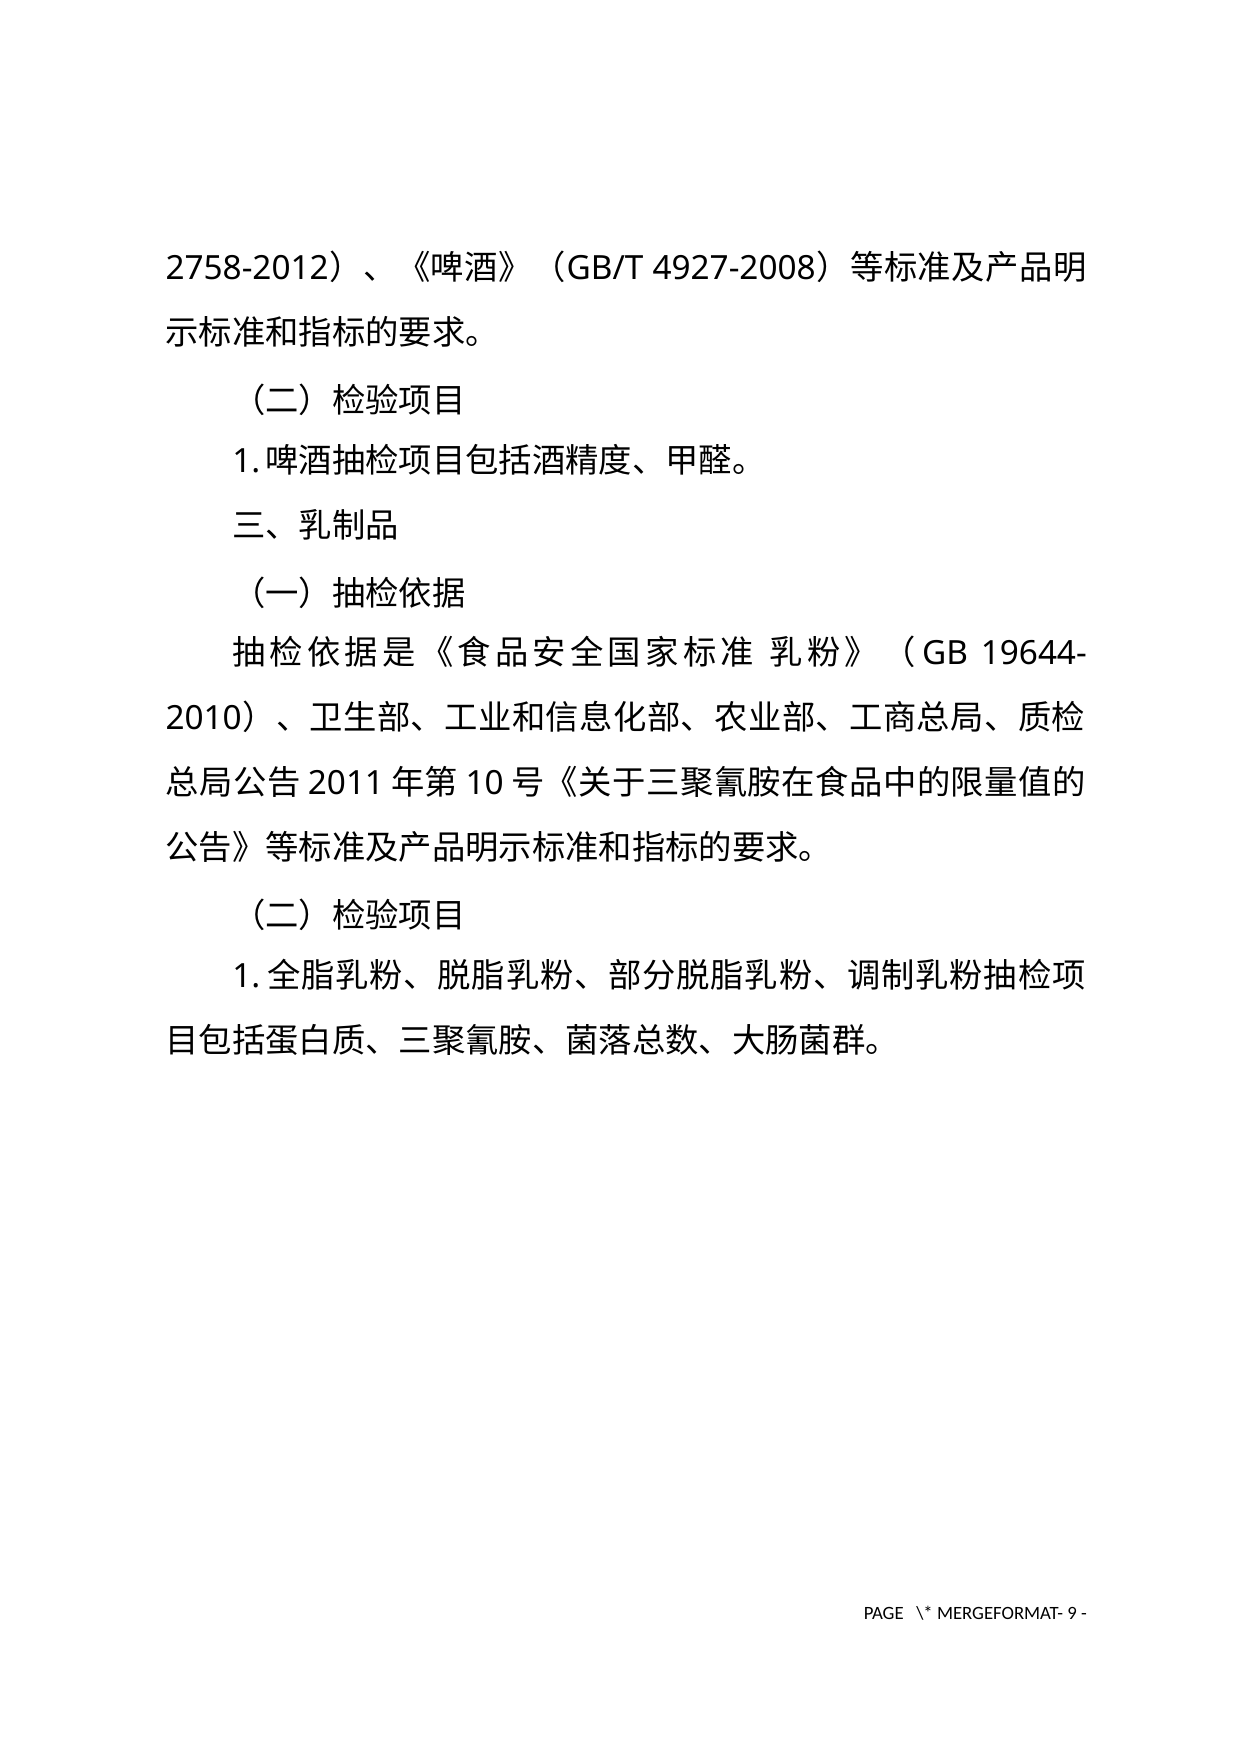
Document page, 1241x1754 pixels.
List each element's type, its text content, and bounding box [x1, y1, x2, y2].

text （一）抽检依据 [165, 555, 1087, 618]
text （二）检验项目 [165, 878, 1087, 940]
text 1. 啤酒抽检项目包括酒精度、甲醛。 [165, 425, 1087, 490]
text 抽检依据是《食品安全国家标准 乳粉》（GB 19644-2010）、卫生部、工业和信息化部、农业部、工商总局、质检总局公告2011年第10号《关于三聚氰胺在食品中的限量值的公告》等标准及产品明示标准和指标的要求。 [165, 618, 1087, 878]
text 1. 全脂乳粉、脱脂乳粉、部分脱脂乳粉、调制乳粉抽检项目包括蛋白质、三聚氰胺、菌落总数、大肠菌群。 [165, 940, 1087, 1070]
text （二）检验项目 [165, 363, 1087, 425]
text 三、乳制品 [165, 490, 1087, 555]
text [165, 233, 1087, 363]
